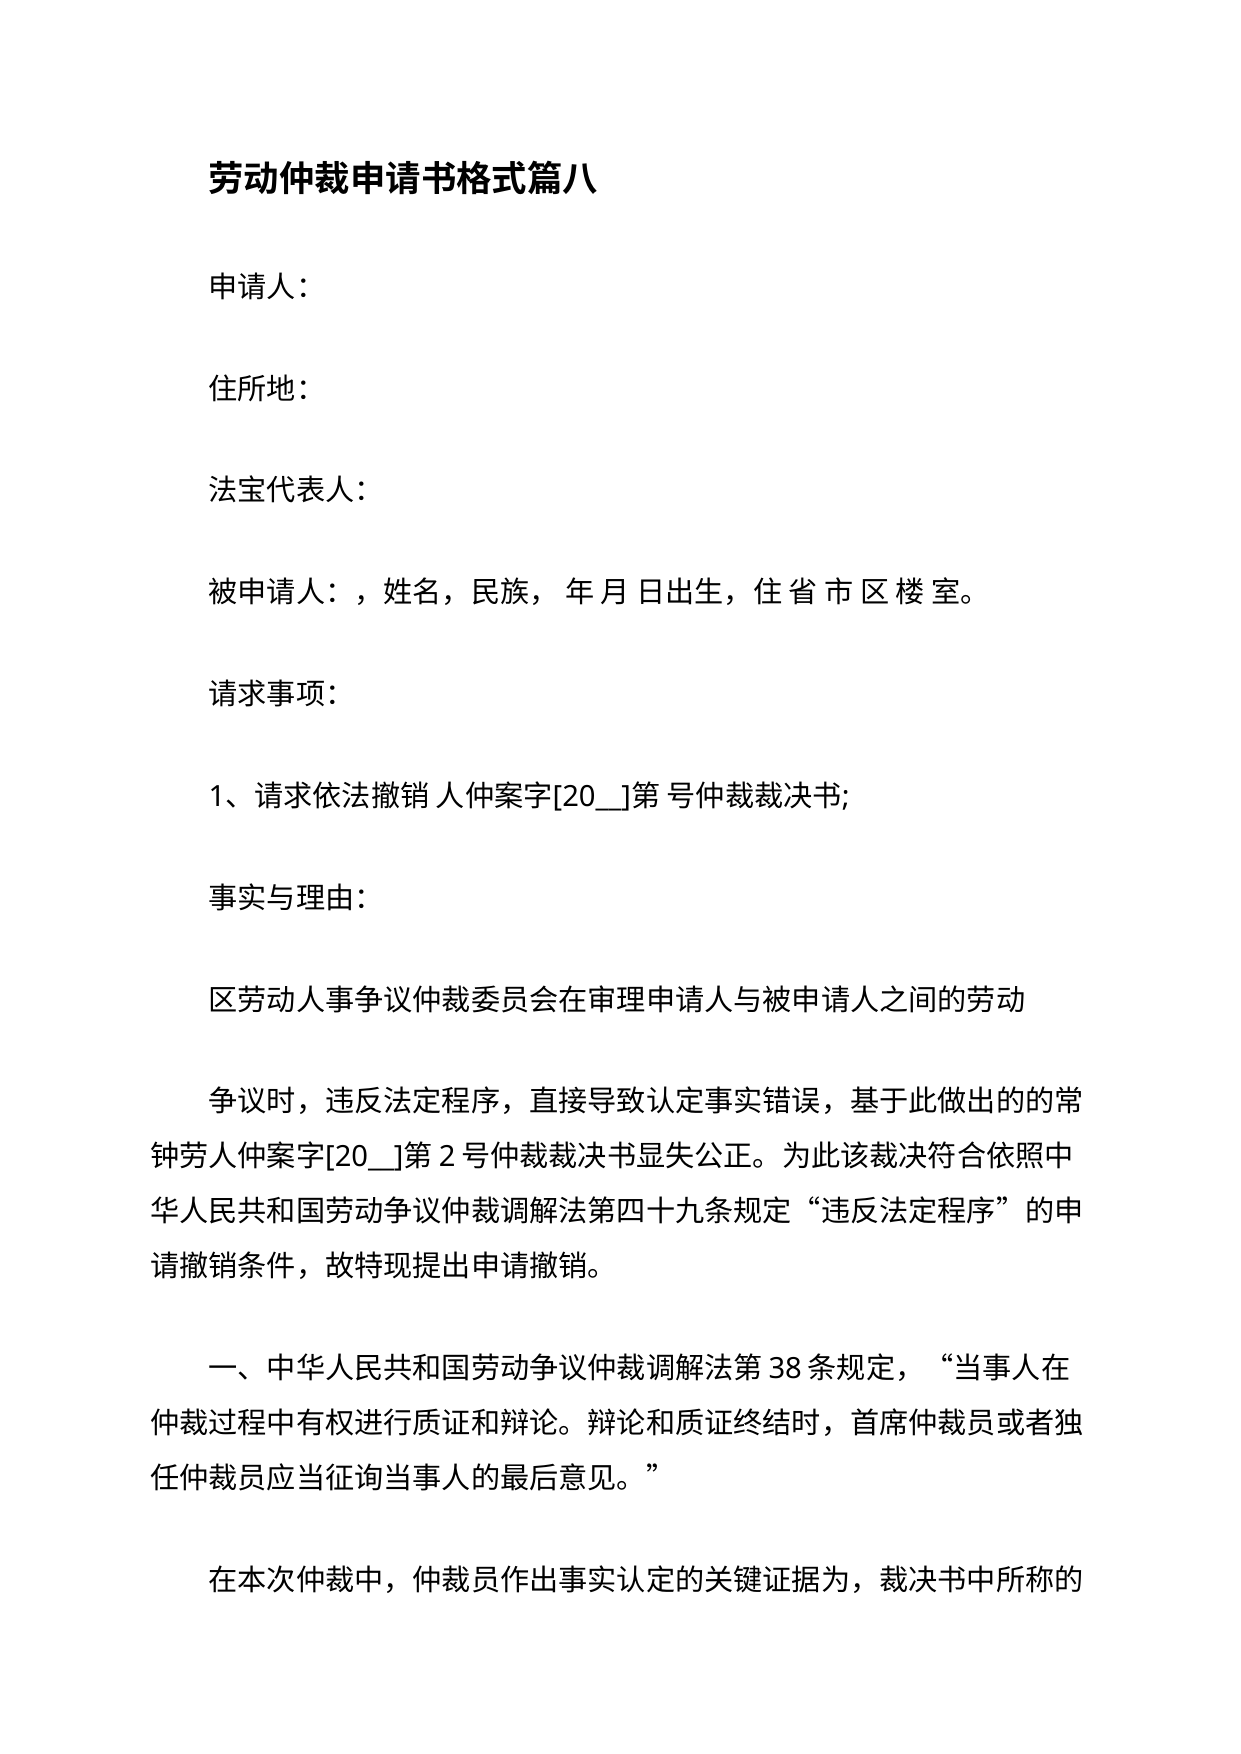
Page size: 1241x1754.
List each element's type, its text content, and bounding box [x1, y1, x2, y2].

text 法宝代表人： [150, 467, 1090, 509]
text 争议时，违反法定程序，直接导致认定事实错误，基于此做出的的常钟劳人仲案字[20__]第2号仲裁裁决书显失公正。为此该裁决符合依照中华人民共和国劳动争议仲裁调解法第四十九条规定“违反法定程序”的申请撤销条件，故特现提出申请撤销。 [150, 1078, 1090, 1285]
text 1、请求依法撤销 人仲案字[20__]第 号仲裁裁决书; [150, 772, 1090, 815]
text 住所地： [150, 365, 1090, 407]
text 一、中华人民共和国劳动争议仲裁调解法第38条规定，“当事人在仲裁过程中有权进行质证和辩论。辩论和质证终结时，首席仲裁员或者独任仲裁员应当征询当事人的最后意见。” [150, 1344, 1090, 1497]
text 被申请人：，姓名，民族， 年 月 日出生，住 省 市 区 楼 室。 [150, 569, 1090, 611]
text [150, 1556, 1090, 1598]
text 劳动仲裁申请书格式篇八 [150, 150, 1090, 201]
text 事实与理由： [150, 874, 1090, 917]
text 区劳动人事争议仲裁委员会在审理申请人与被申请人之间的劳动 [150, 976, 1090, 1018]
text 请求事项： [150, 671, 1090, 713]
text 申请人： [150, 263, 1090, 306]
